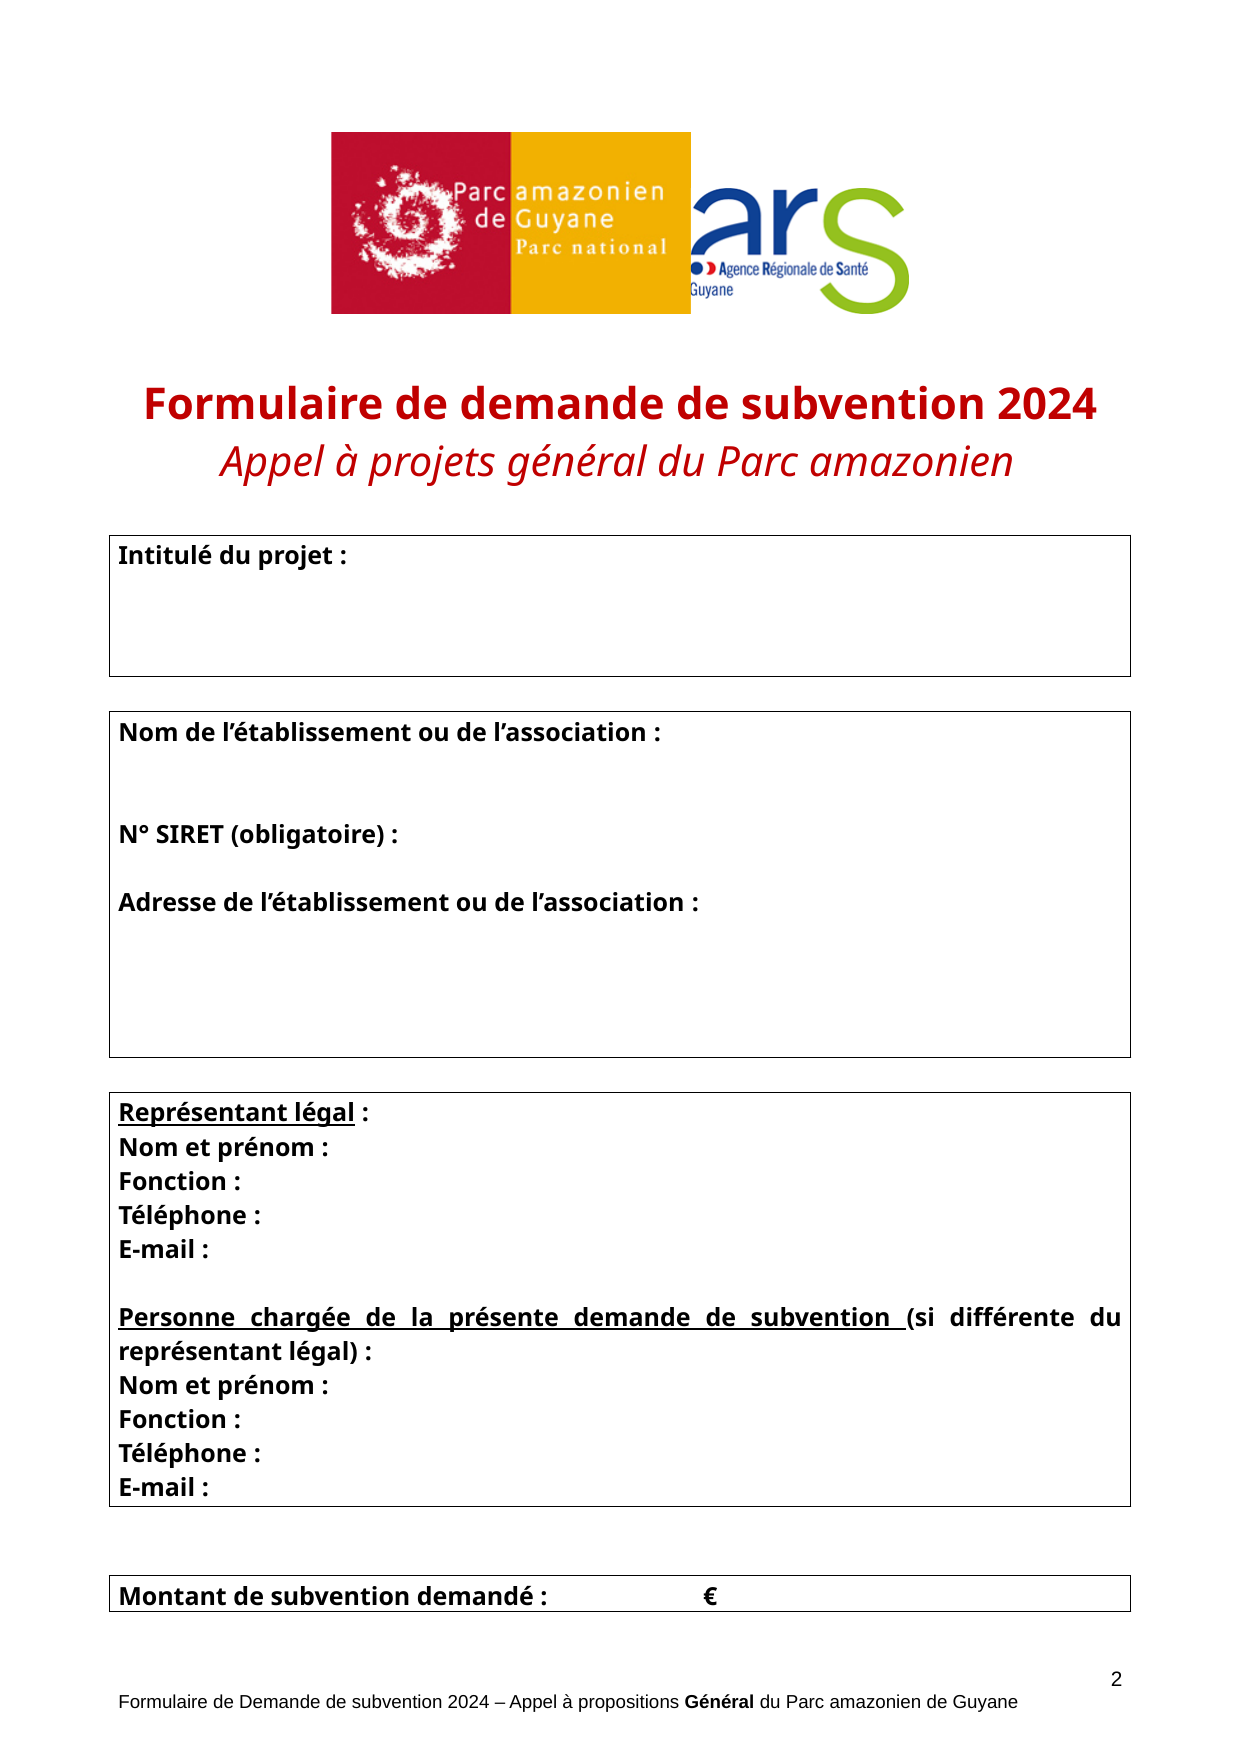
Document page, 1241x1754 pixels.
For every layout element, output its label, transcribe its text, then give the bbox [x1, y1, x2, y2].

text Adresse de l’établissement ou de l’association : [118, 884, 1122, 918]
text Formulaire de demande de subvention 2024 [118, 373, 1122, 432]
text Téléphone : [118, 1197, 1122, 1231]
text Nom de l’établissement ou de l’association : [110, 712, 1130, 748]
picture [331, 132, 909, 314]
text Téléphone : [118, 1436, 1122, 1467]
text E-mail : [118, 1231, 1122, 1265]
text Montant de subvention demandé : € [110, 1576, 1130, 1611]
text Fonction : [118, 1402, 1122, 1436]
text Représentant légal : [110, 1093, 1130, 1129]
text Appel à projets général du Parc amazonien [118, 432, 1122, 489]
text E-mail : [110, 1467, 1130, 1506]
text Nom et prénom : [118, 1129, 1122, 1163]
text Personne chargée de la présente demande de subvention (si différente du représentant légal) : [118, 1299, 1122, 1368]
text Nom et prénom : [118, 1368, 1122, 1402]
text N° SIRET (obligatoire) : [118, 816, 1122, 850]
text Fonction : [118, 1163, 1122, 1197]
text Intitulé du projet : [110, 536, 1130, 572]
